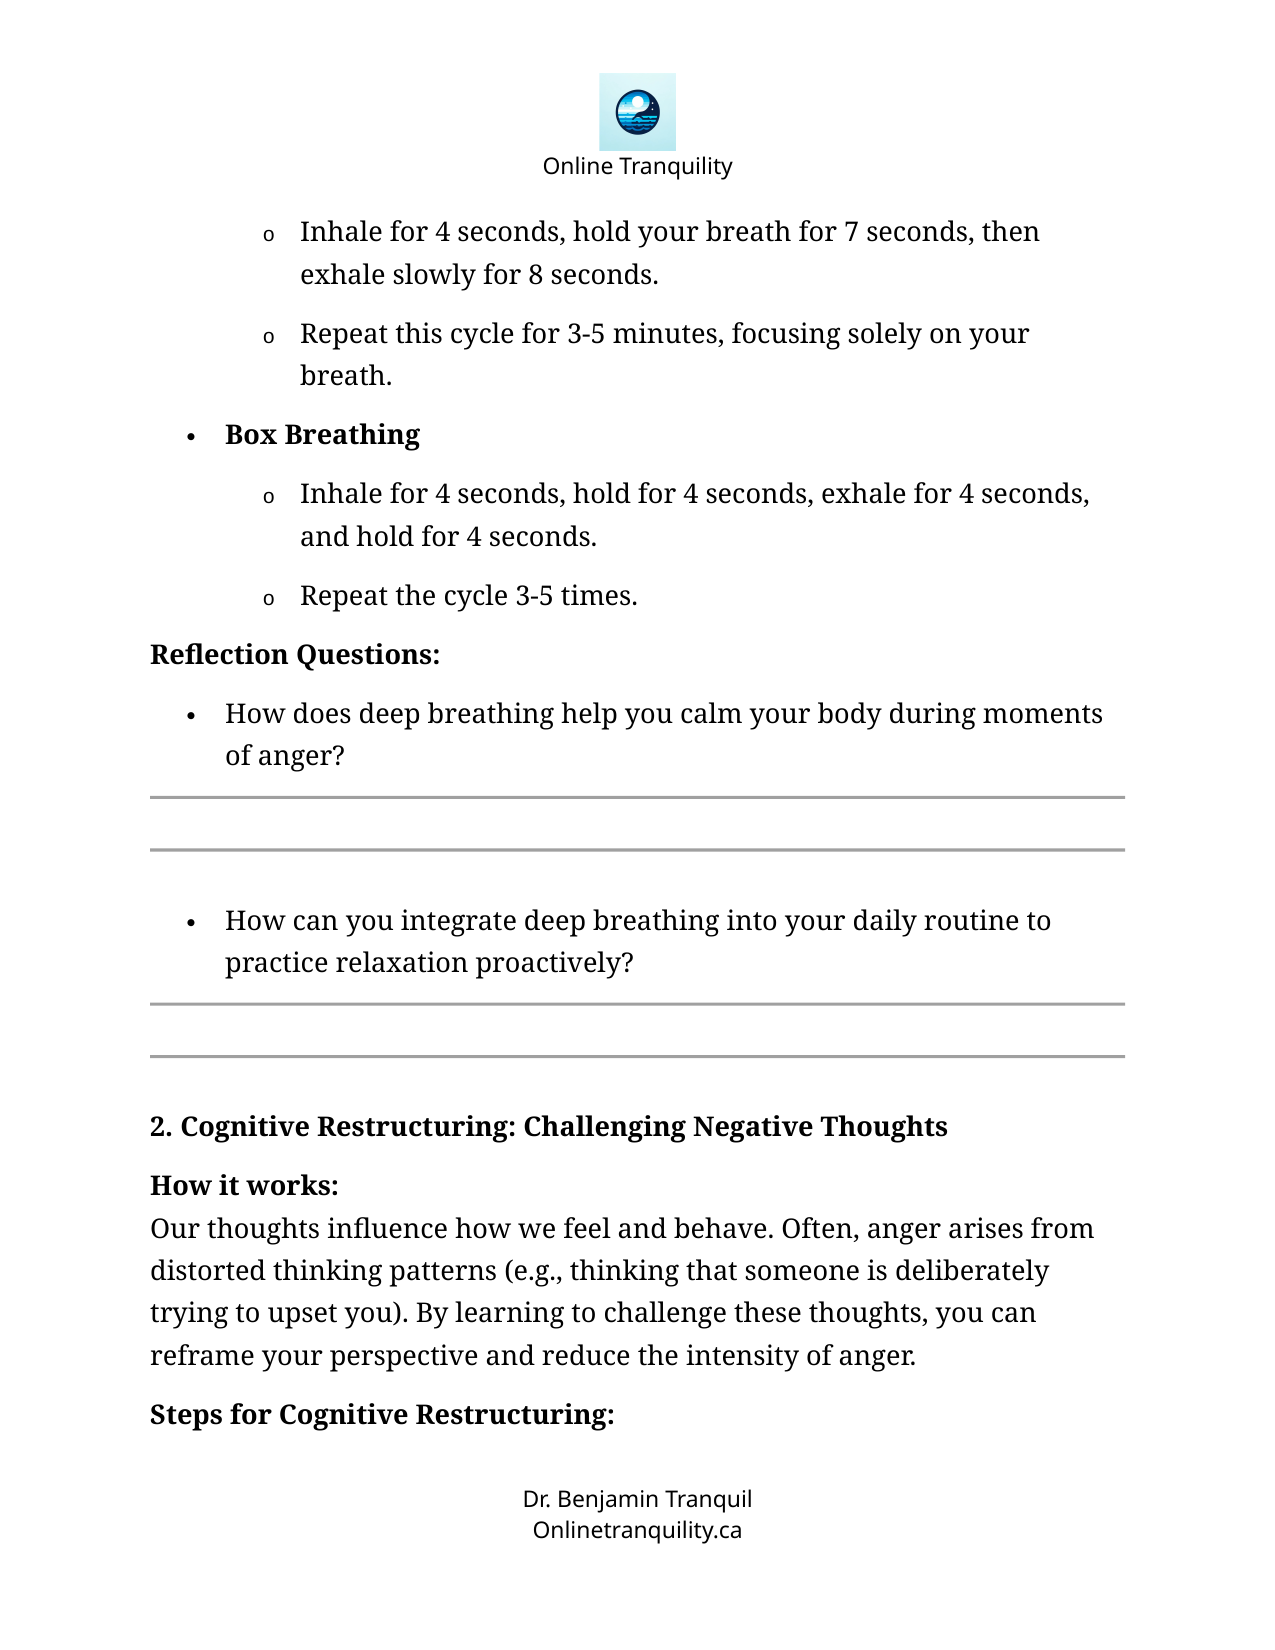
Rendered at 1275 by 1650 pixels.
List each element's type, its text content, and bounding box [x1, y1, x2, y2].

list Repeat the cycle 3-5 times. [262, 576, 1125, 613]
text How it works: Our thoughts influence how we feel and behave. Often, anger arises from distorted thinking patterns (e.g., thinking that someone is deliberately trying to upset you). By learning to challenge these thoughts, you can reframe your perspective and reduce the intensity of anger. [150, 1167, 1125, 1373]
list Repeat this cycle for 3-5 minutes, focusing solely on your breath. [262, 314, 1125, 393]
picture [599, 73, 676, 151]
list Inhale for 4 seconds, hold for 4 seconds, exhale for 4 seconds, and hold for 4 seconds. [262, 475, 1125, 554]
text Reflection Questions: [150, 635, 1125, 672]
list How can you integrate deep breathing into your daily routine to practice relaxation proactively? [187, 901, 1125, 980]
list Box Breathing [187, 416, 1125, 453]
list How does deep breathing help you calm your body during moments of anger? [187, 694, 1125, 774]
text Steps for Cognitive Restructuring: [150, 1395, 1125, 1432]
list Inhale for 4 seconds, hold your breath for 7 seconds, then exhale slowly for 8 seconds. [262, 213, 1125, 292]
text 2. Cognitive Restructuring: Challenging Negative Thoughts [150, 1108, 1125, 1144]
